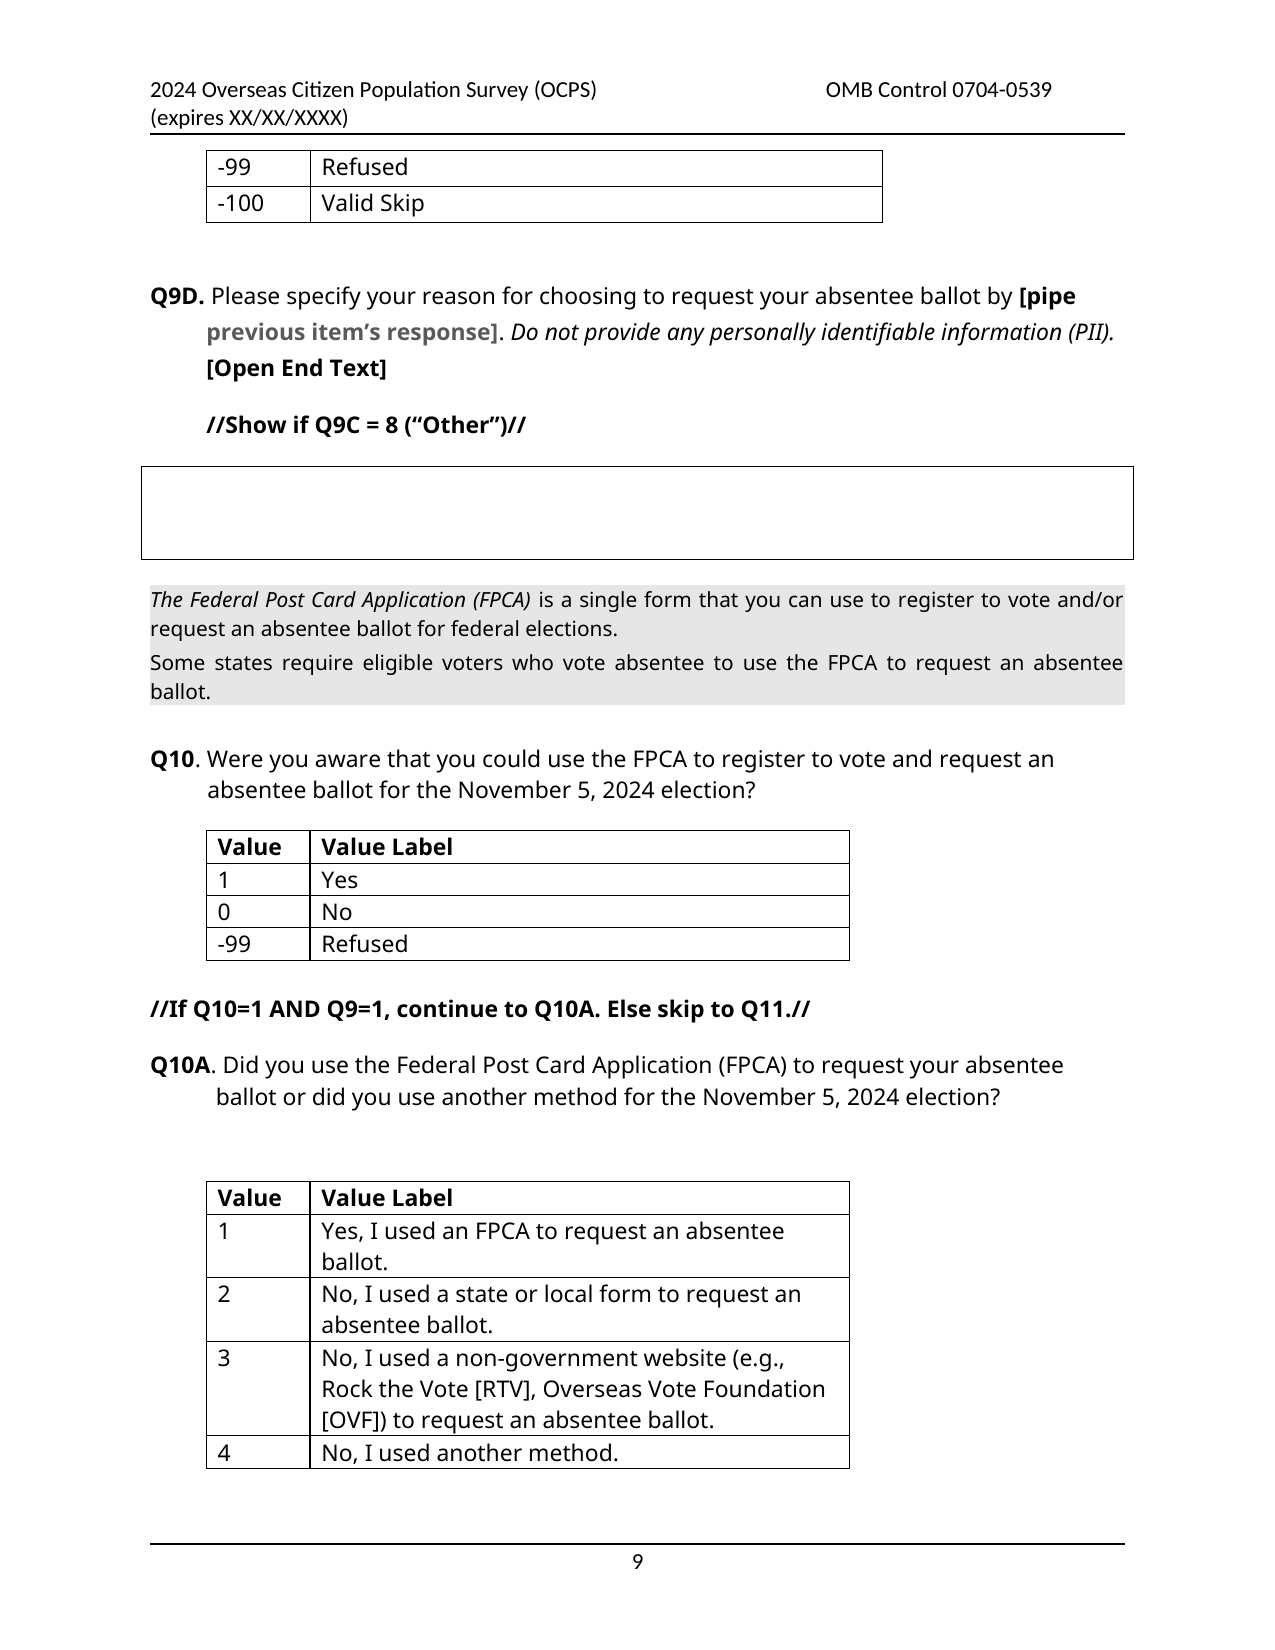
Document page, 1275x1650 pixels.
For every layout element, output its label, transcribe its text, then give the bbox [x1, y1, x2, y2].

table_cell Refused [311, 151, 882, 186]
text //If Q10=1 AND Q9=1, continue to Q10A. Else skip to Q11.// [150, 993, 1125, 1024]
table_cell 2 [207, 1278, 309, 1341]
table_header Value Label [311, 1182, 849, 1213]
text The Federal Post Card Application (FPCA) is a single form that you can use to register to vote and/or request an absentee ballot for federal elections. [150, 585, 1125, 642]
table_cell -100 [207, 187, 310, 222]
text Q10A. Did you use the Federal Post Card Application (FPCA) to request your absentee ballot or did you use another method for the November 5, 2024 election? [150, 1049, 1125, 1112]
table_header Value [207, 1182, 309, 1213]
table_header Value Label [311, 831, 849, 863]
table_cell Valid Skip [311, 187, 882, 222]
table_cell No, I used a state or local form to request an absentee ballot. [311, 1278, 849, 1341]
table_cell Yes [311, 864, 849, 895]
text //Show if Q9C = 8 (“Other”)// [150, 409, 1125, 440]
table_cell -99 [207, 928, 309, 959]
table_cell 4 [207, 1436, 309, 1468]
text Q9D. Please specify your reason for choosing to request your absentee ballot by [pipe previous item’s response]. Do not provide any personally identifiable information (PII). [Open End Text] [150, 280, 1125, 383]
table_cell Refused [311, 928, 849, 959]
table_cell No, I used another method. [311, 1436, 849, 1468]
table_cell 1 [207, 864, 309, 895]
table_cell Yes, I used an FPCA to request an absentee ballot. [311, 1215, 849, 1277]
text Q10. Were you aware that you could use the FPCA to register to vote and request an absentee ballot for the November 5, 2024 election? [150, 743, 1125, 805]
table_header Value [207, 831, 309, 863]
text Some states require eligible voters who vote absentee to use the FPCA to request an absentee ballot. [150, 648, 1125, 705]
table_cell 0 [207, 896, 309, 927]
table_cell No, I used a non-government website (e.g., Rock the Vote [RTV], Overseas Vote Foundation [OVF]) to request an absentee ballot. [311, 1342, 849, 1435]
table_cell 3 [207, 1342, 309, 1435]
table_cell -99 [207, 151, 310, 186]
table_cell 1 [207, 1215, 309, 1277]
table_cell No [311, 896, 849, 927]
